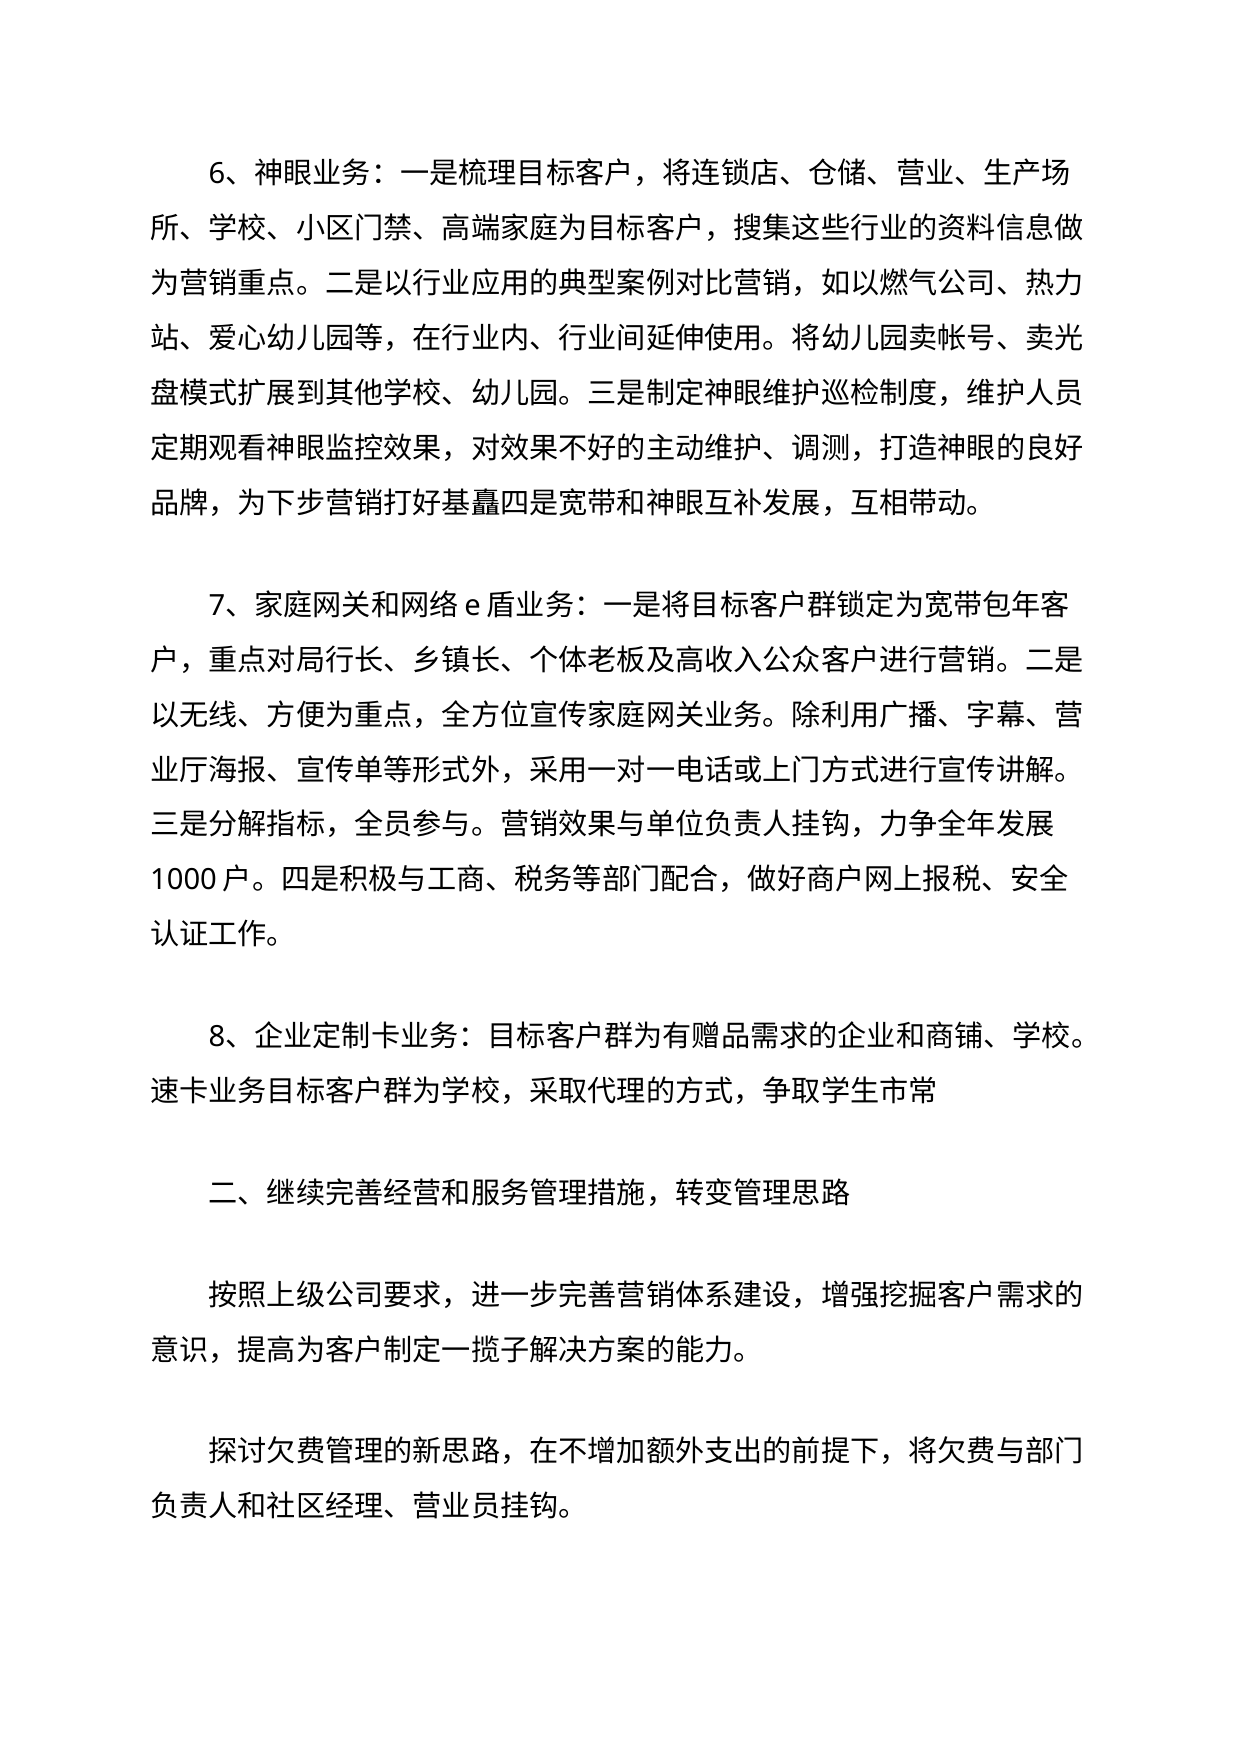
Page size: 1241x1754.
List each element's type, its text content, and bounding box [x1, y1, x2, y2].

text 探讨欠费管理的新思路，在不增加额外支出的前提下，将欠费与部门负责人和社区经理、营业员挂钩。 [150, 1428, 1090, 1525]
text 二、继续完善经营和服务管理措施，转变管理思路 [150, 1169, 1090, 1212]
text 6、神眼业务：一是梳理目标客户，将连锁店、仓储、营业、生产场所、学校、小区门禁、高端家庭为目标客户，搜集这些行业的资料信息做为营销重点。二是以行业应用的典型案例对比营销，如以燃气公司、热力站、爱心幼儿园等，在行业内、行业间延伸使用。将幼儿园卖帐号、卖光盘模式扩展到其他学校、幼儿园。三是制定神眼维护巡检制度，维护人员定期观看神眼监控效果，对效果不好的主动维护、调测，打造神眼的良好品牌，为下步营销打好基矗四是宽带和神眼互补发展，互相带动。 [150, 150, 1090, 522]
text 8、企业定制卡业务：目标客户群为有赠品需求的企业和商铺、学校。速卡业务目标客户群为学校，采取代理的方式，争取学生市常 [150, 1013, 1090, 1110]
text 按照上级公司要求，进一步完善营销体系建设，增强挖掘客户需求的意识，提高为客户制定一揽子解决方案的能力。 [150, 1271, 1090, 1368]
text 7、家庭网关和网络e盾业务：一是将目标客户群锁定为宽带包年客户，重点对局行长、乡镇长、个体老板及高收入公众客户进行营销。二是以无线、方便为重点，全方位宣传家庭网关业务。除利用广播、字幕、营业厅海报、宣传单等形式外，采用一对一电话或上门方式进行宣传讲解。三是分解指标，全员参与。营销效果与单位负责人挂钩，力争全年发展1000户。四是积极与工商、税务等部门配合，做好商户网上报税、安全认证工作。 [150, 581, 1090, 953]
